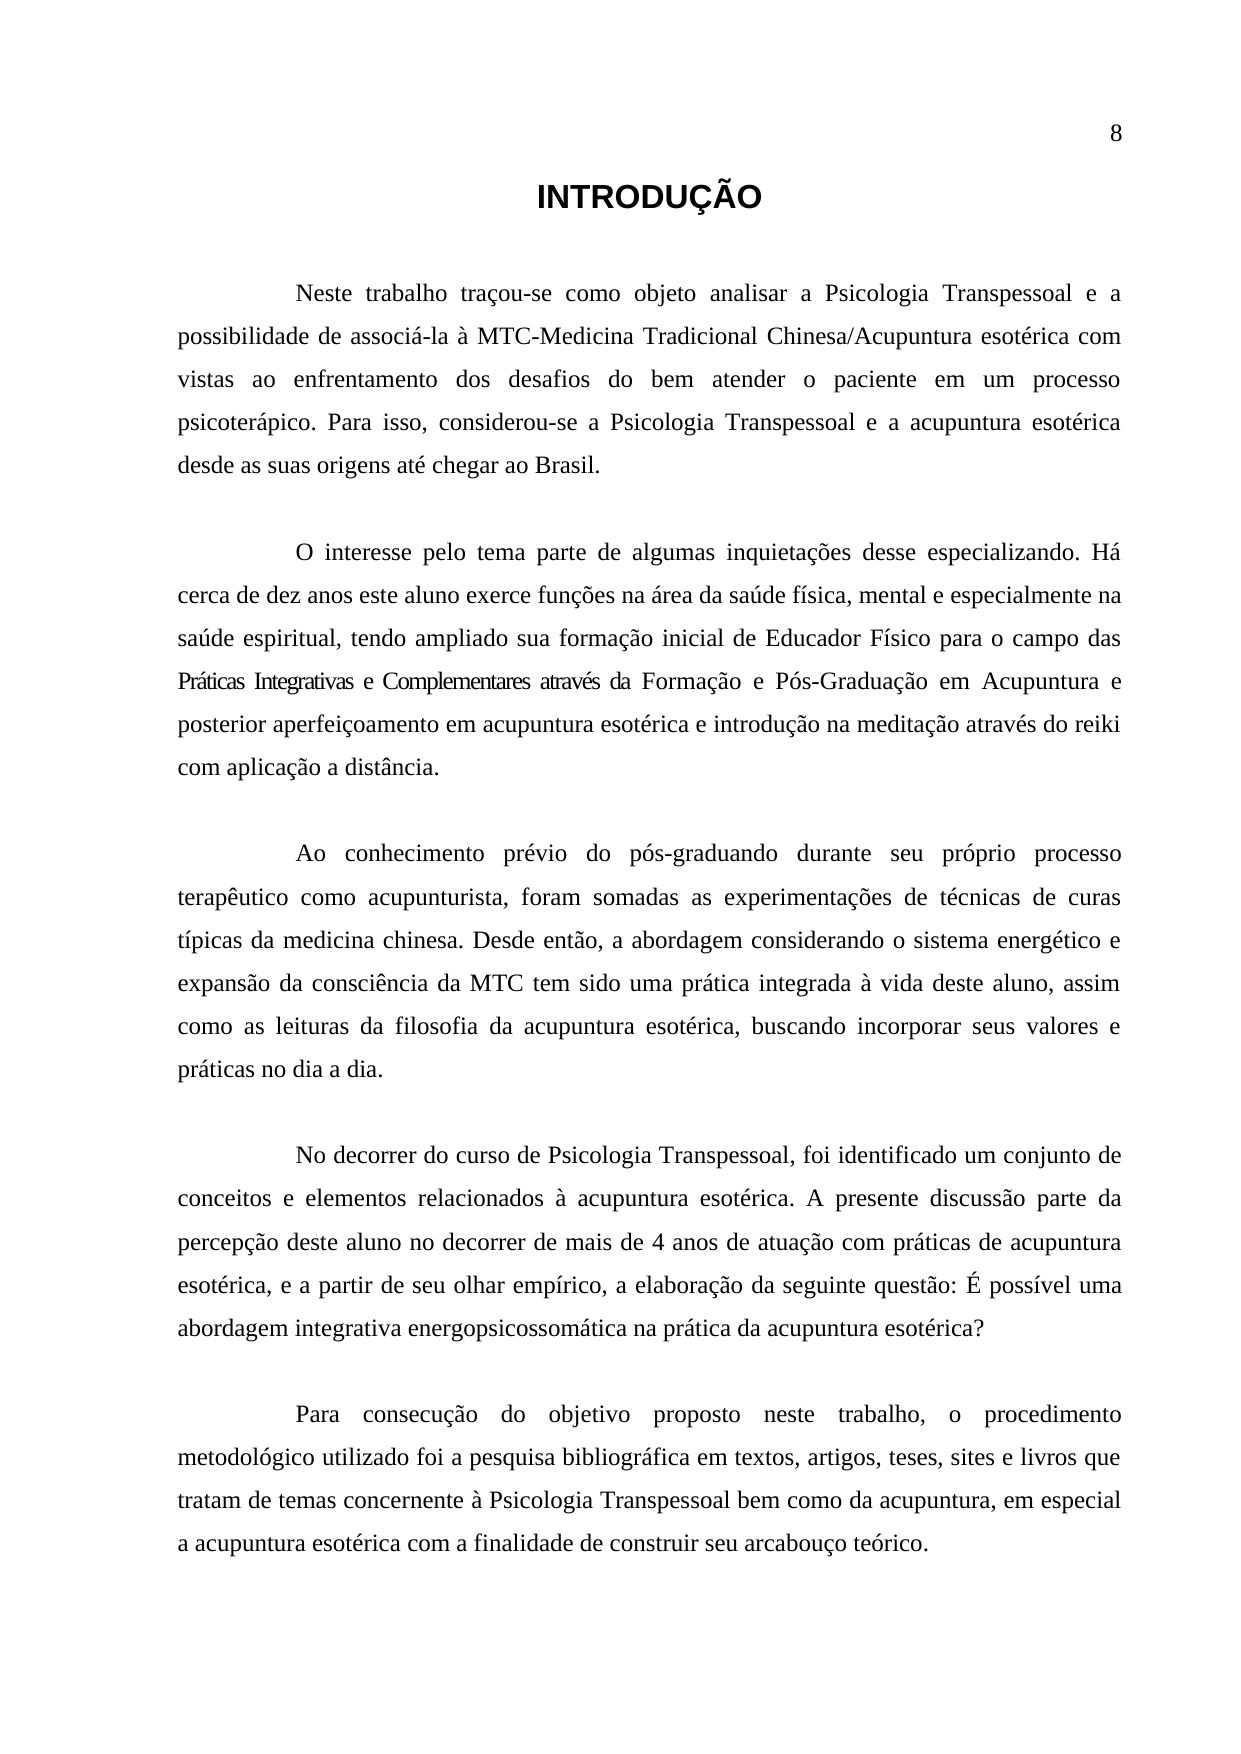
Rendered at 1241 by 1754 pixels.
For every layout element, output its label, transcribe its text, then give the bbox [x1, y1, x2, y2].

text No decorrer do curso de Psicologia Transpessoal, foi identificado um conjunto de conceitos e elementos relacionados à acupuntura esotérica. A presente discussão parte da percepção deste aluno no decorrer de mais de 4 anos de atuação com práticas de acupuntura esotérica, e a partir de seu olhar empírico, a elaboração da seguinte questão: É possível uma abordagem integrativa energopsicossomática na prática da acupuntura esotérica? [177, 1140, 1122, 1342]
text Ao conhecimento prévio do pós-graduando durante seu próprio processo terapêutico como acupunturista, foram somadas as experimentações de técnicas de curas típicas da medicina chinesa. Desde então, a abordagem considerando o sistema energético e expansão da consciência da MTC tem sido uma prática integrada à vida deste aluno, assim como as leituras da filosofia da acupuntura esotérica, buscando incorporar seus valores e práticas no dia a dia. [177, 838, 1122, 1083]
text INTRODUÇÃO [177, 177, 1122, 216]
text Neste trabalho traçou-se como objeto analisar a Psicologia Transpessoal e a possibilidade de associá-la à MTC-Medicina Tradicional Chinesa/Acupuntura esotérica com vistas ao enfrentamento dos desafios do bem atender o paciente em um processo psicoterápico. Para isso, considerou-se a Psicologia Transpessoal e a acupuntura esotérica desde as suas origens até chegar ao Brasil. [177, 278, 1122, 479]
text Para consecução do objetivo proposto neste trabalho, o procedimento metodológico utilizado foi a pesquisa bibliográfica em textos, artigos, teses, sites e livros que tratam de temas concernente à Psicologia Transpessoal bem como da acupuntura, em especial a acupuntura esotérica com a finalidade de construir seu arcabouço teórico. [177, 1399, 1122, 1557]
text O interesse pelo tema parte de algumas inquietações desse especializando. Há cerca de dez anos este aluno exerce funções na área da saúde física, mental e especialmente na saúde espiritual, tendo ampliado sua formação inicial de Educador Físico para o campo das Práticas Integrativas e Complementares através da Formação e Pós-Graduação em Acupuntura e posterior aperfeiçoamento em acupuntura esotérica e introdução na meditação através do reiki com aplicação a distância. [177, 537, 1122, 781]
